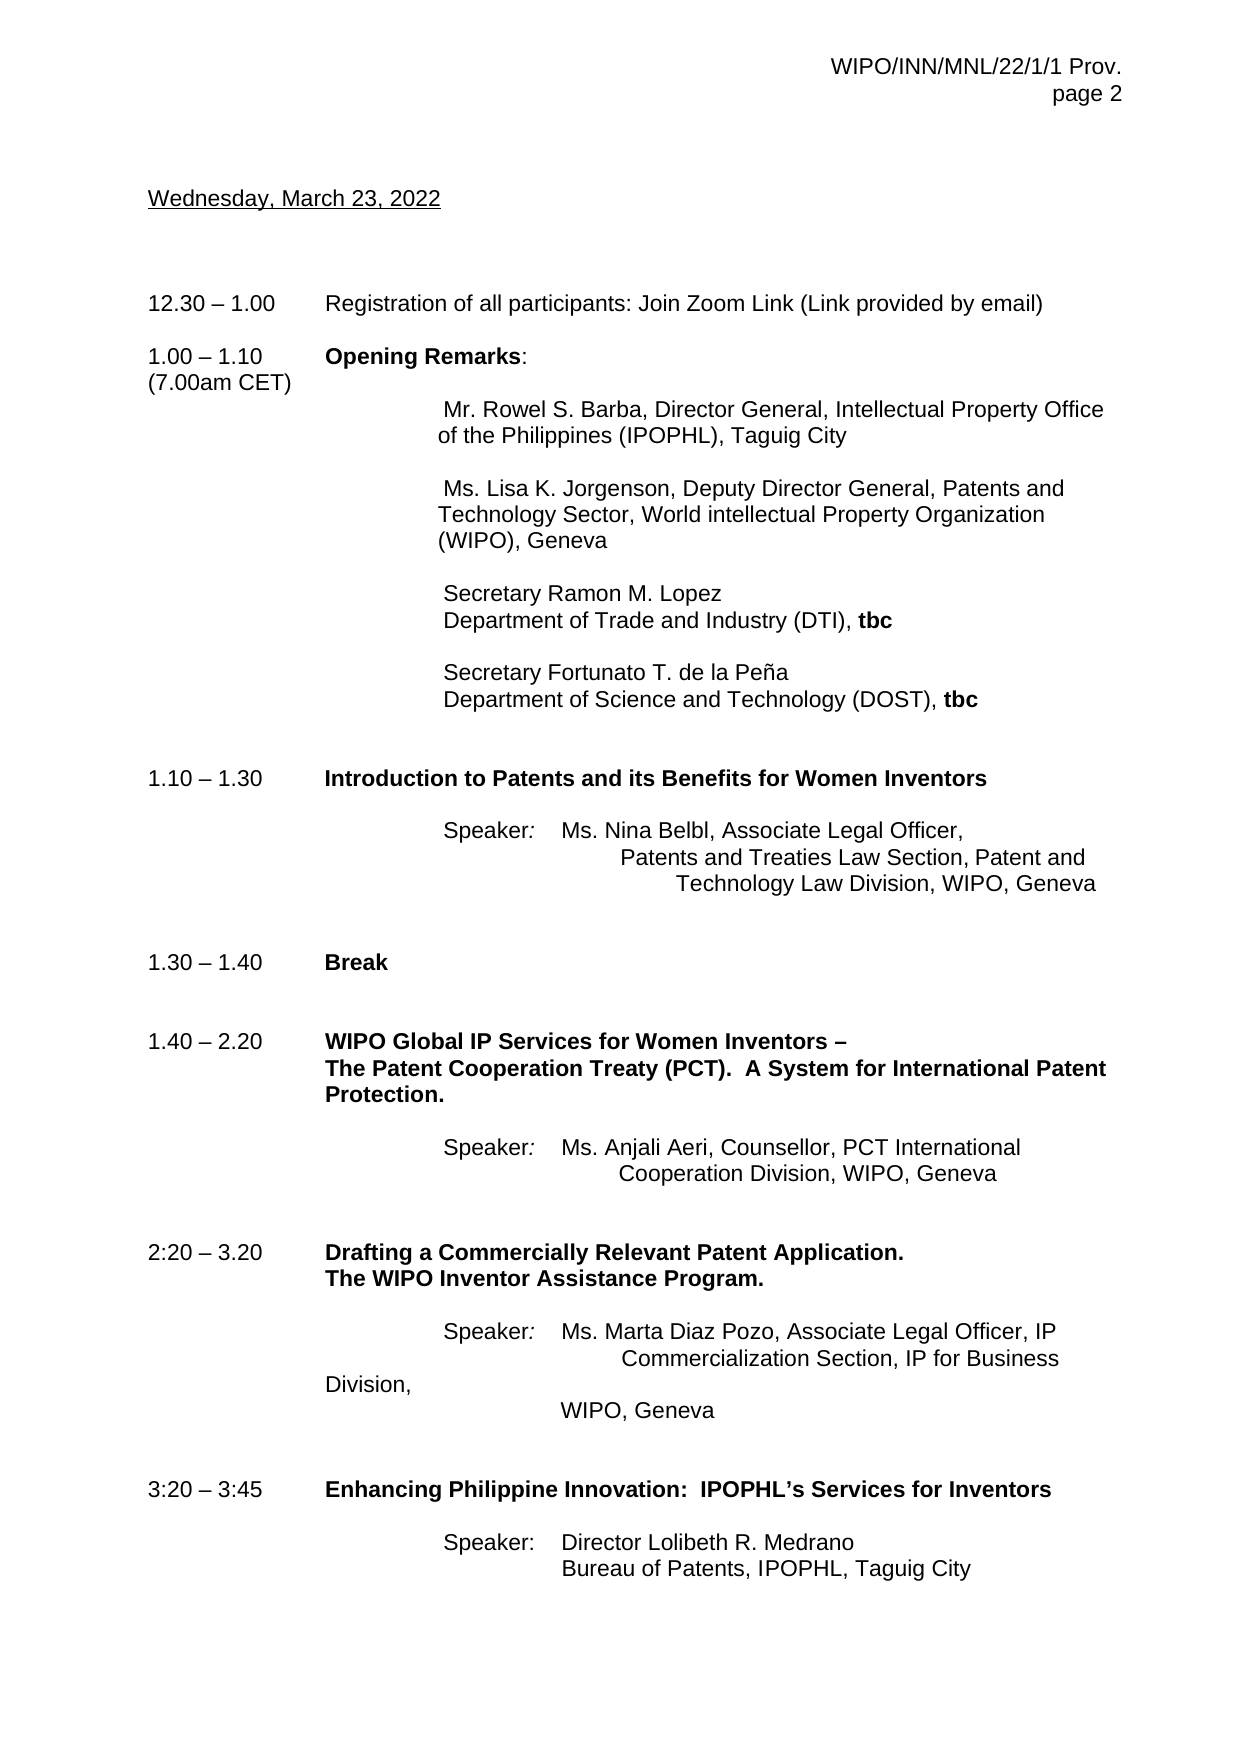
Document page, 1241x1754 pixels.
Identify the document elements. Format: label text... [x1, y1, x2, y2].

text Secretary Ramon M. Lopez [266, 580, 1122, 607]
text 12.30 – 1.00 Registration of all participants: Join Zoom Link (Link provided by email) [148, 290, 1122, 317]
text Wednesday, March 23, 2022 [148, 185, 1122, 211]
text Department of Science and Technology (DOST), tbc [266, 686, 1122, 712]
text Speaker: Ms. Nina Belbl, Associate Legal Officer, [325, 817, 1122, 844]
text Mr. Rowel S. Barba, Director General, Intellectual Property Office of the Philippines (IPOPHL), Taguig City [266, 396, 1122, 448]
text 1.10 – 1.30 Introduction to Patents and its Benefits for Women Inventors [148, 765, 1122, 791]
text (7.00am CET) [148, 369, 1122, 396]
text Secretary Fortunato T. de la Peña [266, 659, 1122, 686]
text 1.00 – 1.10 Opening Remarks: [148, 343, 1122, 369]
text 1.30 – 1.40 Break [148, 949, 1122, 976]
text Ms. Lisa K. Jorgenson, Deputy Director General, Patents and Technology Sector, World intellectual Property Organization (WIPO), Geneva [266, 475, 1122, 554]
text The WIPO Inventor Assistance Program. [148, 1265, 1122, 1292]
text Patents and Treaties Law Section, Patent and Technology Law Division, WIPO, Geneva [325, 844, 1122, 896]
text Department of Trade and Industry (DTI), tbc [266, 607, 1122, 633]
text The Patent Cooperation Treaty (PCT). A System for International Patent Protection. [325, 1054, 1122, 1107]
text Speaker: Ms. Anjali Aeri, Counsellor, PCT International Cooperation Division, WIPO, Geneva [325, 1134, 1122, 1186]
text Speaker: Director Lolibeth R. Medrano Bureau of Patents, IPOPHL, Taguig City [148, 1529, 1122, 1582]
text 3:20 – 3:45 Enhancing Philippine Innovation: IPOPHL’s Services for Inventors [148, 1476, 1122, 1529]
text 2:20 – 3.20 Drafting a Commercially Relevant Patent Application. [148, 1239, 1122, 1265]
text Speaker: Ms. Marta Diaz Pozo, Associate Legal Officer, IP Commercialization Section, IP for Business Division, WIPO, Geneva [325, 1318, 1122, 1423]
text 1.40 – 2.20 WIPO Global IP Services for Women Inventors – [148, 1028, 1122, 1054]
